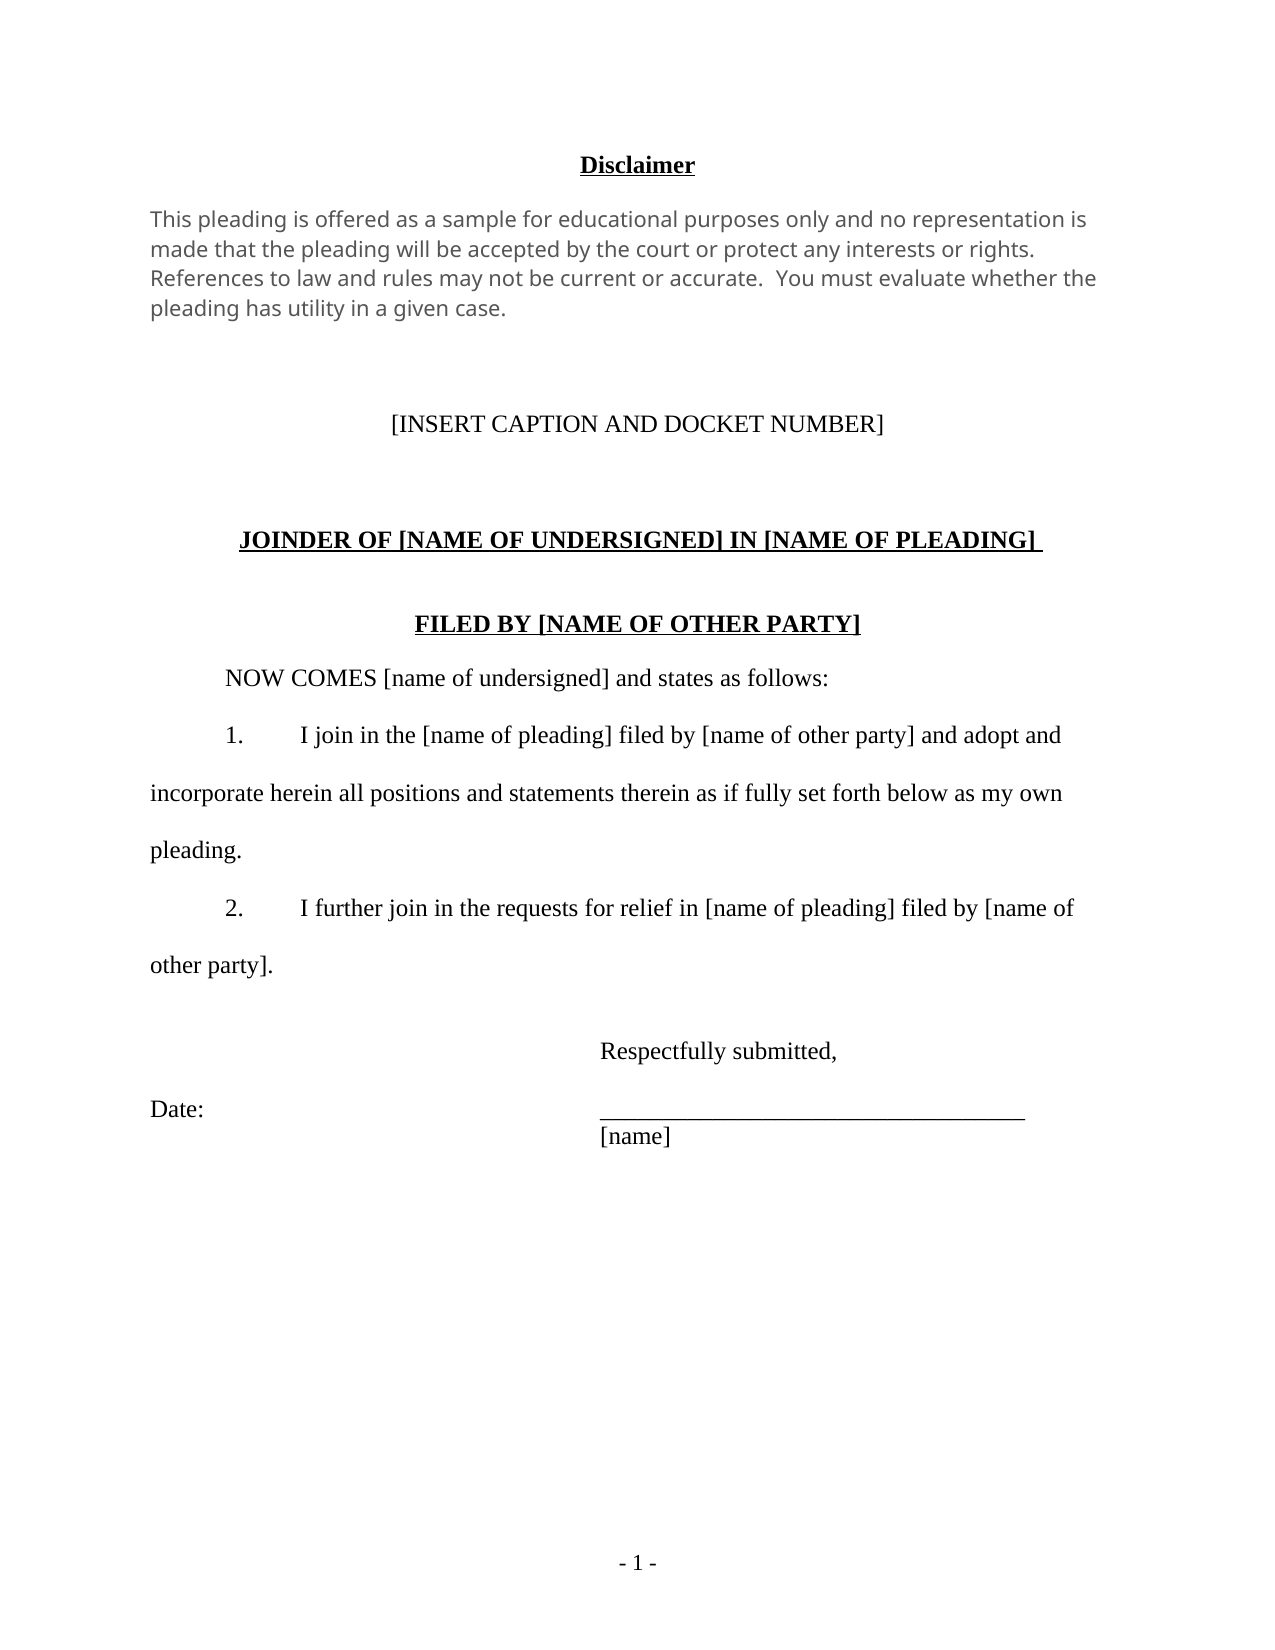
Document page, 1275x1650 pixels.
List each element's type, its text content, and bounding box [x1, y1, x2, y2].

text Date: __________________________________ [name] [150, 1095, 1125, 1150]
text [INSERT CAPTION AND DOCKET NUMBER] [150, 409, 1125, 438]
list I join in the [name of pleading] filed by [name of other party] and adopt and incorporate herein all positions and statements therein as if fully set forth below as my own pleading. [150, 720, 1125, 864]
text This pleading is offered as a sample for educational purposes only and no representation is made that the pleading will be accepted by the court or protect any interests or rights. References to law and rules may not be current or accurate. You must evaluate whether the pleading has utility in a given case. [150, 204, 1125, 323]
text Disclaimer [150, 150, 1125, 179]
text Joinder OF [NAME OF UNDERSIGNED] in [NAME OF PLEADING] [150, 525, 1125, 554]
list I further join in the requests for relief in [name of pleading] filed by [name of other party]. [150, 893, 1125, 979]
text Respectfully submitted, [600, 1038, 1125, 1065]
text FILED BY [NAME OF OTHER PARTY] [150, 609, 1125, 638]
text NOW COMES [name of undersigned] and states as follows: [150, 663, 1125, 691]
